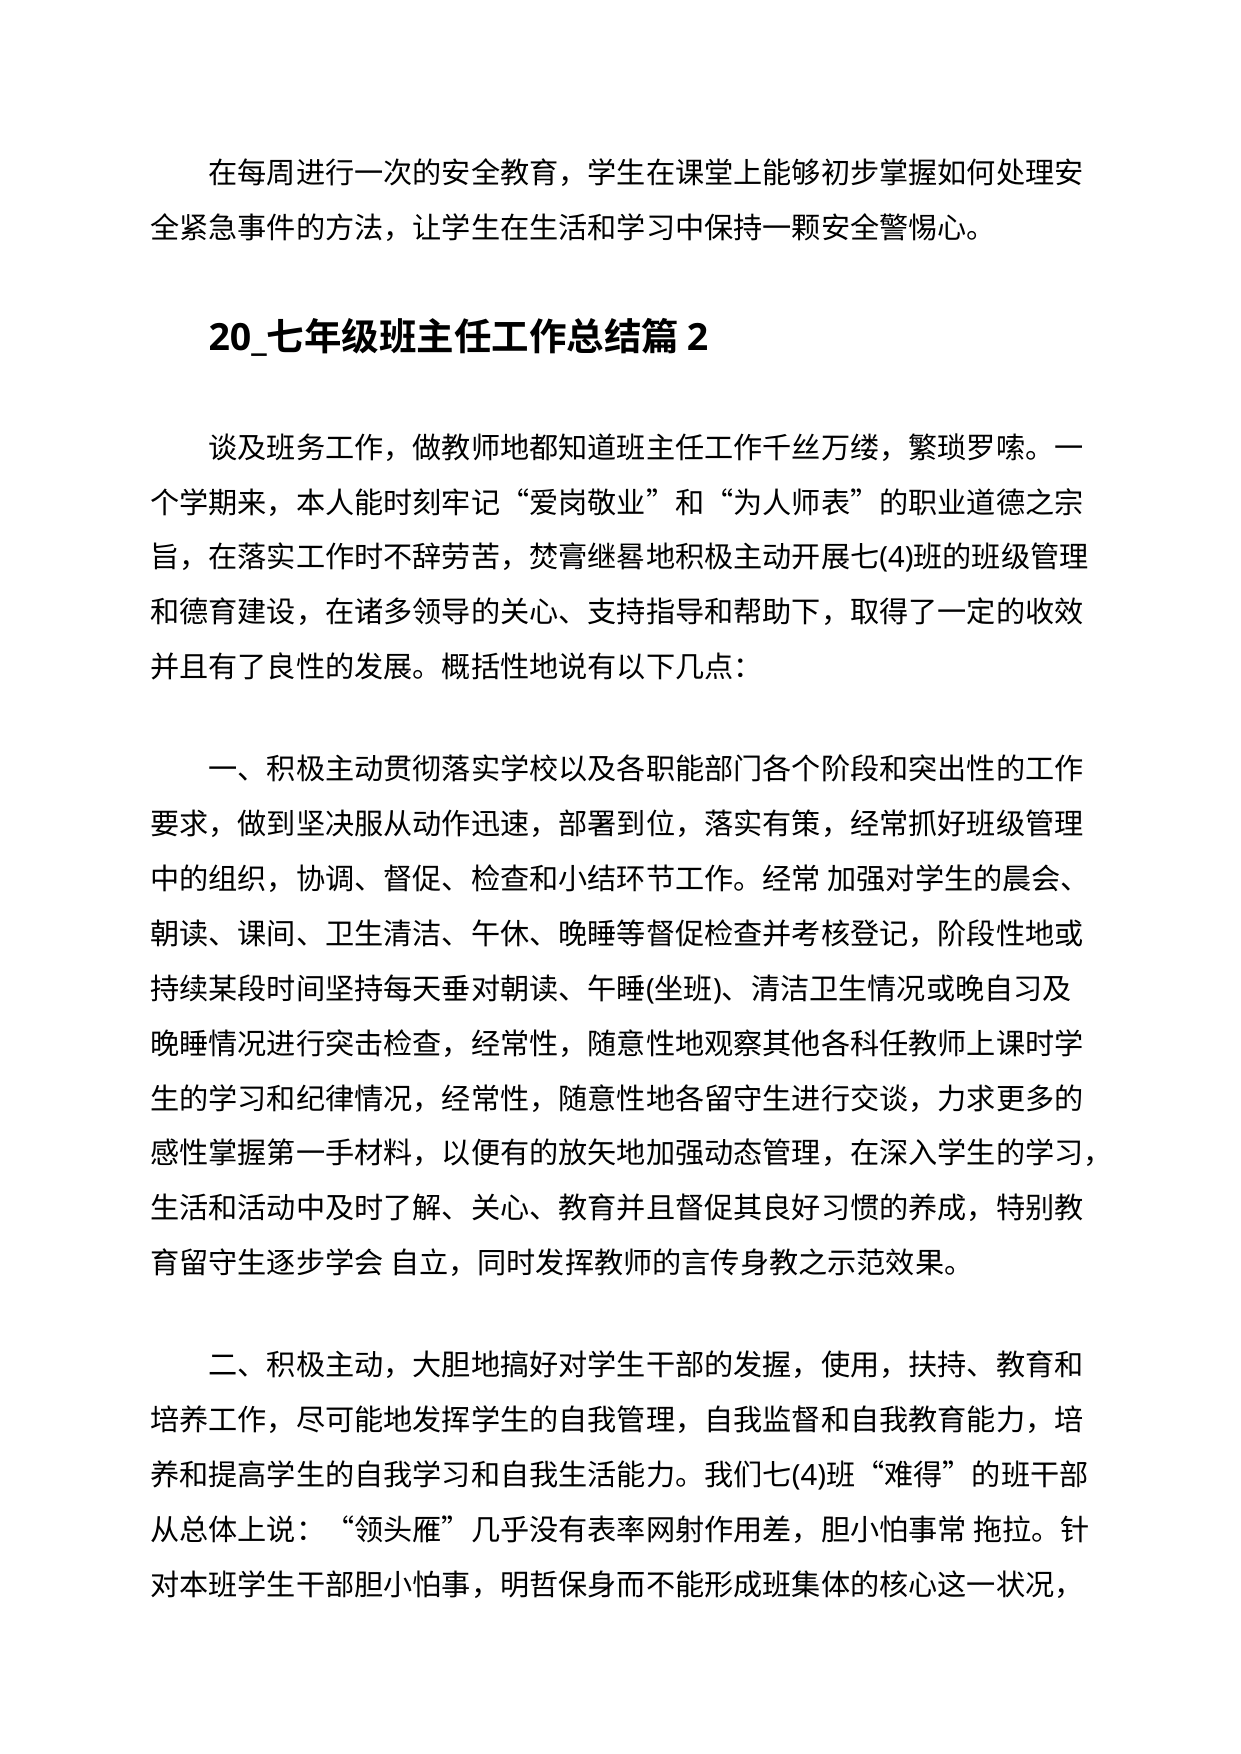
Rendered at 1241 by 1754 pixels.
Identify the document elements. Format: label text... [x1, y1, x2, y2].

text 在每周进行一次的安全教育，学生在课堂上能够初步掌握如何处理安全紧急事件的方法，让学生在生活和学习中保持一颗安全警惕心。 [150, 150, 1090, 247]
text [150, 1342, 1090, 1604]
text 20_七年级班主任工作总结篇2 [150, 307, 1090, 361]
text 谈及班务工作，做教师地都知道班主任工作千丝万缕，繁琐罗嗦。一个学期来，本人能时刻牢记“爱岗敬业”和“为人师表”的职业道德之宗旨，在落实工作时不辞劳苦，焚膏继晷地积极主动开展七(4)班的班级管理和德育建设，在诸多领导的关心、支持指导和帮助下，取得了一定的收效并且有了良性的发展。概括性地说有以下几点： [150, 424, 1090, 686]
text 一、积极主动贯彻落实学校以及各职能部门各个阶段和突出性的工作要求，做到坚决服从动作迅速，部署到位，落实有策，经常抓好班级管理中的组织，协调、督促、检查和小结环节工作。经常 加强对学生的晨会、朝读、课间、卫生清洁、午休、晚睡等督促检查并考核登记，阶段性地或持续某段时间坚持每天垂对朝读、午睡(坐班)、清洁卫生情况或晚自习及晚睡情况进行突击检查，经常性，随意性地观察其他各科任教师上课时学生的学习和纪律情况，经常性，随意性地各留守生进行交谈，力求更多的感性掌握第一手材料，以便有的放矢地加强动态管理，在深入学生的学习，生活和活动中及时了解、关心、教育并且督促其良好习惯的养成，特别教育留守生逐步学会 自立，同时发挥教师的言传身教之示范效果。 [150, 746, 1090, 1282]
